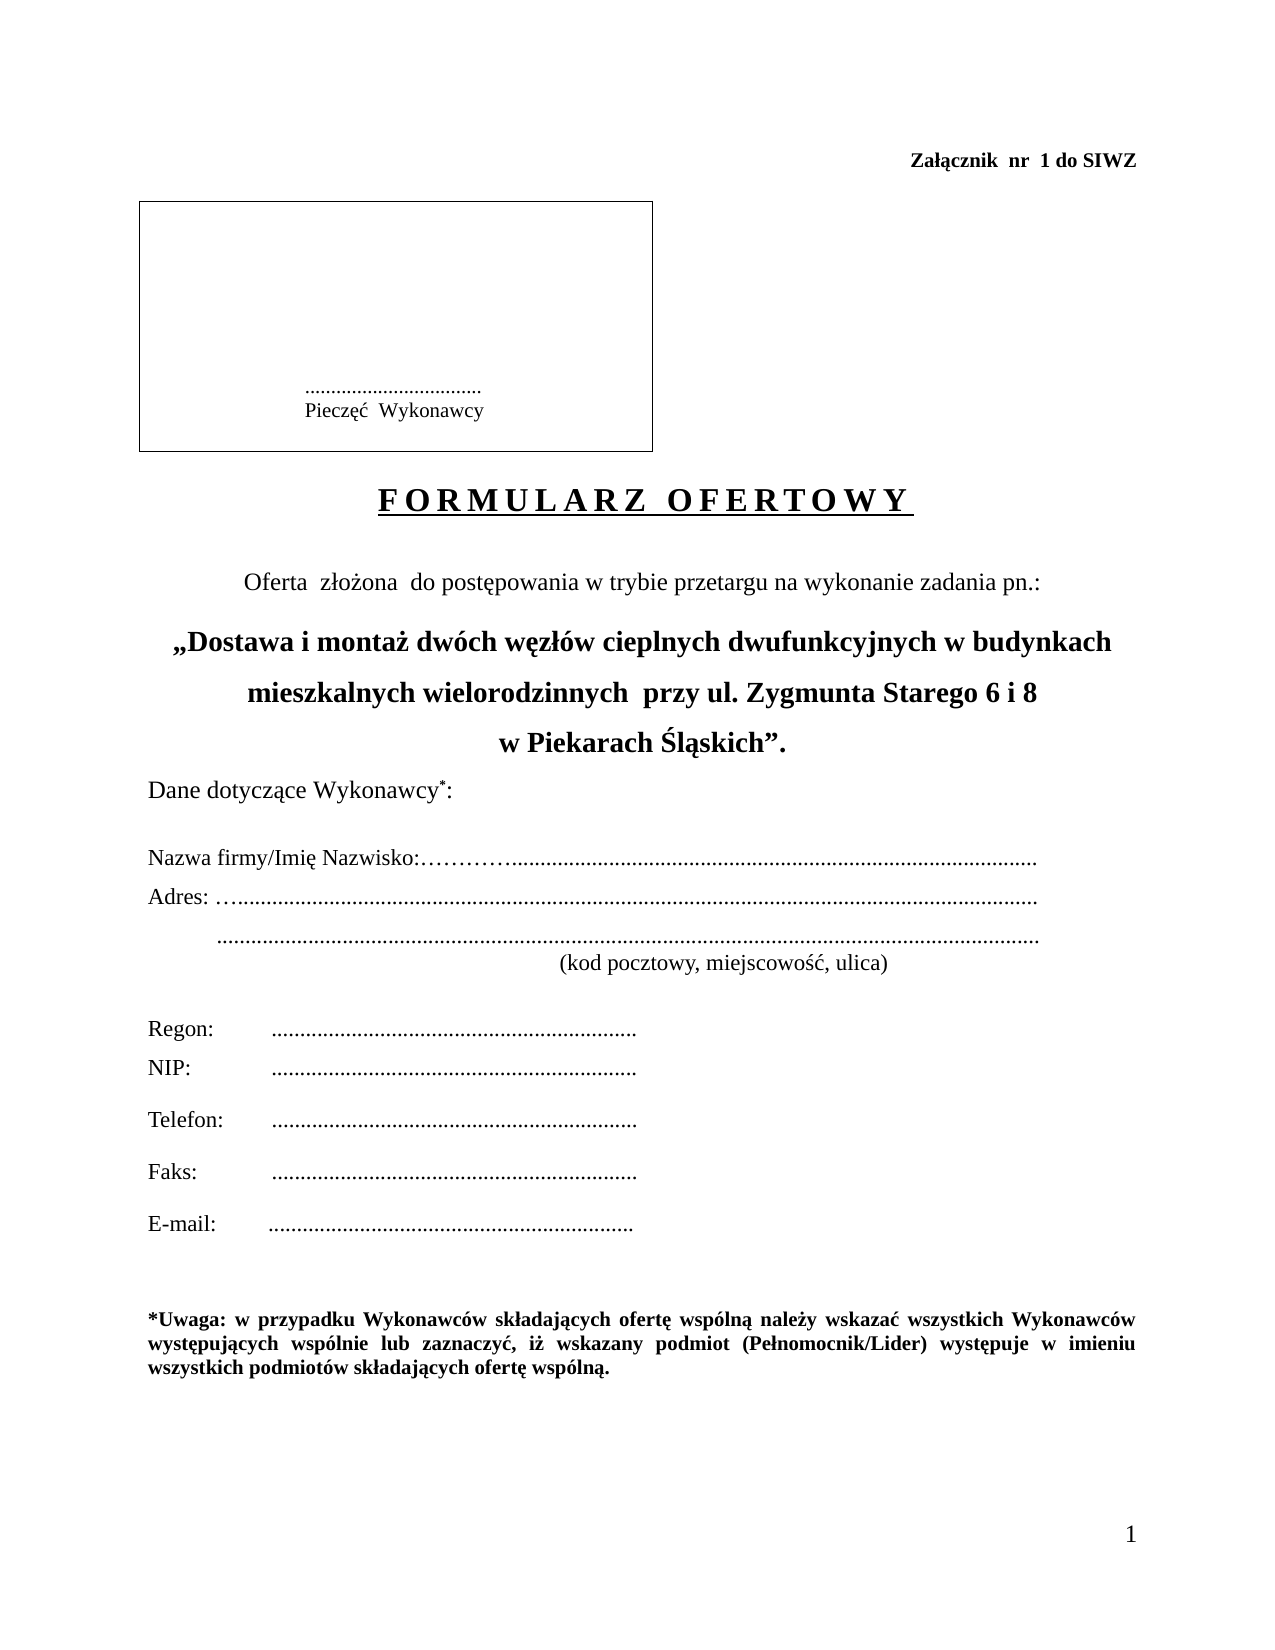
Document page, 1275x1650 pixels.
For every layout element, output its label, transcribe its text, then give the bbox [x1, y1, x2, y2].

text (kod pocztowy, miejscowość, ulica) [148, 949, 1137, 975]
text E-mail: ................................................................ [148, 1210, 1137, 1237]
text Faks: ................................................................ [148, 1158, 1137, 1184]
text Adres: …............................................................................................................................................ [148, 883, 1137, 909]
text „Dostawa i montaż dwóch węzłów cieplnych dwufunkcyjnych w budynkach mieszkalnych wielorodzinnych przy ul. Zygmunta Starego 6 i 8 w Piekarach Śląskich”. [148, 624, 1137, 759]
text *Uwaga: w przypadku Wykonawców składających ofertę wspólną należy wskazać wszystkich Wykonawców występujących wspólnie lub zaznaczyć, iż wskazany podmiot (Pełnomocnik/Lider) występuje w imieniu wszystkich podmiotów składających ofertę wspólną. [148, 1307, 1137, 1379]
text Regon: ................................................................ [148, 1015, 1137, 1041]
text NIP: ................................................................ [148, 1054, 1137, 1081]
text ................................................................................................................................................ [148, 923, 1137, 949]
text Nazwa firmy/Imię Nazwisko:…………............................................................................................ [148, 844, 1137, 870]
text Telefon: ................................................................ [148, 1106, 1137, 1133]
text Oferta złożona do postępowania w trybie przetargu na wykonanie zadania pn.: [148, 567, 1137, 596]
table_header .................................. Pieczęć Wykonawcy [140, 202, 652, 451]
text Załącznik nr 1 do SIWZ [148, 148, 1137, 172]
text Dane dotyczące Wykonawcy*: [148, 775, 1137, 804]
text FORMULARZ OFERTOWY [148, 481, 1137, 519]
